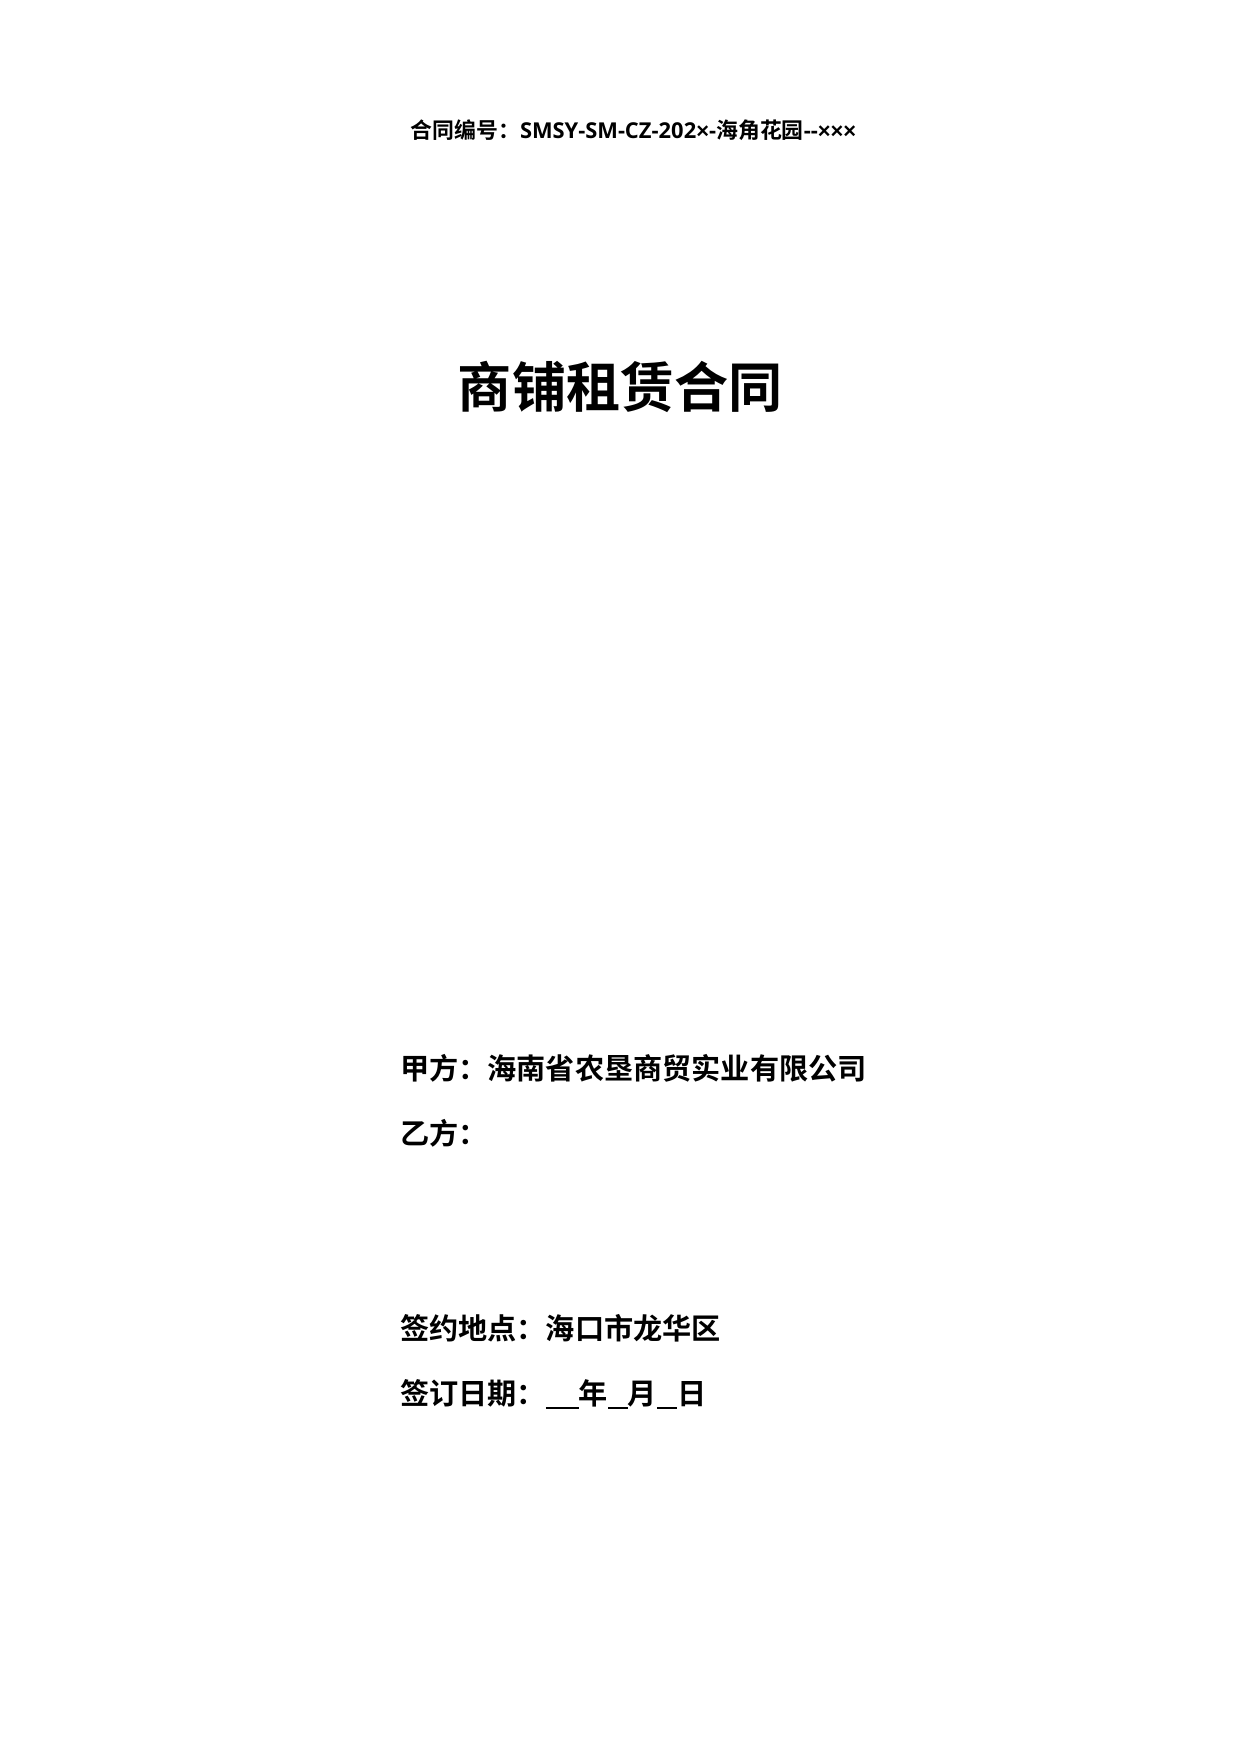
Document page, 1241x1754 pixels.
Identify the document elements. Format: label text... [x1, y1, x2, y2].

text 乙方： [165, 1099, 1075, 1164]
text 商铺租赁合同 [165, 336, 1075, 433]
text 合同编号：SMSY-SM-CZ-202×-海角花园--××× [165, 113, 1075, 146]
text 签约地点：海口市龙华区 [165, 1294, 1075, 1359]
text 甲方：海南省农垦商贸实业有限公司 [165, 1034, 1075, 1099]
text 签订日期： 年 月 日 [165, 1359, 1075, 1424]
